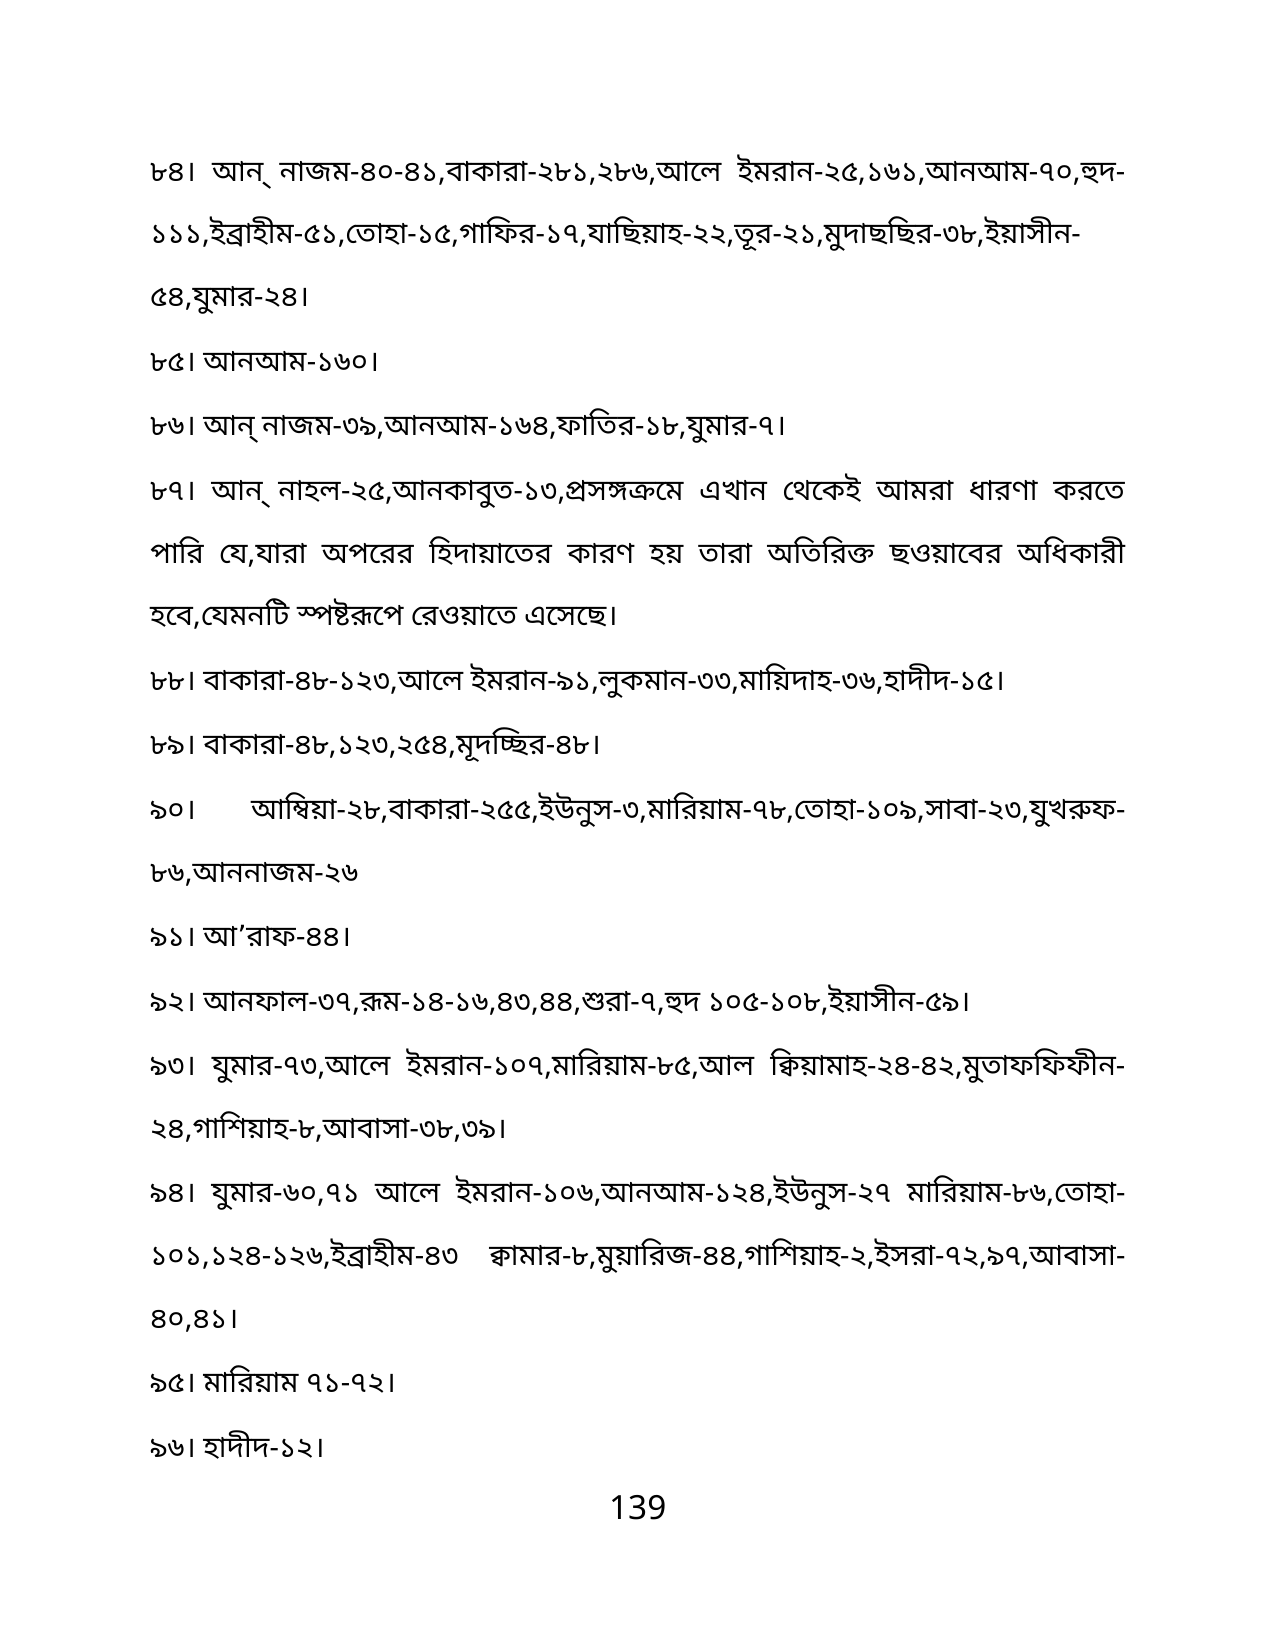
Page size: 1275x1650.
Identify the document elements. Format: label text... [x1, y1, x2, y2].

text ৯৩। যুমার-৭৩,আলে ইমরান-১০৭,মারিয়াম-৮৫,আল ক্বিয়ামাহ-২৪-৪২,মুতাফফিফীন-২৪,গাশিয়াহ-৮,আবাসা-৩৮,৩৯। [150, 1044, 1125, 1150]
text ৮৮। বাকারা-৪৮-১২৩,আলে ইমরান-৯১,লুকমান-৩৩,মায়িদাহ-৩৬,হাদীদ-১৫। [150, 659, 1125, 702]
text ৯৫। মারিয়াম ৭১-৭২। [150, 1362, 1125, 1405]
text ৮৪। আন্ নাজম-৪০-৪১,বাকারা-২৮১,২৮৬,আলে ইমরান-২৫,১৬১,আনআম-৭০,হুদ-১১১,ইব্রাহীম-৫১,তোহা-১৫,গাফির-১৭,যাছিয়াহ-২২,তূর-২১,মুদাছছির-৩৮,ইয়াসীন-৫৪,যুমার-২৪। [150, 150, 1125, 319]
text ৯৬। হাদীদ-১২। [150, 1426, 1125, 1469]
text ৯২। আনফাল-৩৭,রূম-১৪-১৬,৪৩,৪৪,শুরা-৭,হুদ ১০৫-১০৮,ইয়াসীন-৫৯। [150, 980, 1125, 1023]
text ৮৭। আন্ নাহল-২৫,আনকাবুত-১৩,প্রসঙ্গক্রমে এখান থেকেই আমরা ধারণা করতে পারি যে,যারা অপরের হিদায়াতের কারণ হয় তারা অতিরিক্ত ছওয়াবের অধিকারী হবে,যেমনটি স্পষ্টরূপে রেওয়াতে এসেছে। [150, 469, 1125, 638]
text ৯০। আম্বিয়া-২৮,বাকারা-২৫৫,ইউনুস-৩,মারিয়াম-৭৮,তোহা-১০৯,সাবা-২৩,যুখরুফ-৮৬,আননাজম-২৬ [150, 788, 1125, 894]
text ৮৬। আন্ নাজম-৩৯,আনআম-১৬৪,ফাতির-১৮,যুমার-৭। [150, 404, 1125, 448]
text ৮৯। বাকারা-৪৮,১২৩,২৫৪,মূদচ্ছির-৪৮। [150, 724, 1125, 767]
text ৮৫। আনআম-১৬০। [150, 340, 1125, 383]
text ৯৪। যুমার-৬০,৭১ আলে ইমরান-১০৬,আনআম-১২৪,ইউনুস-২৭ মারিয়াম-৮৬,তোহা-১০১,১২৪-১২৬,ইব্রাহীম-৪৩ ক্বামার-৮,মুয়ারিজ-৪৪,গাশিয়াহ-২,ইসরা-৭২,৯৭,আবাসা-৪০,৪১। [150, 1172, 1125, 1340]
text ৯১। আ’রাফ-৪৪। [150, 915, 1125, 958]
